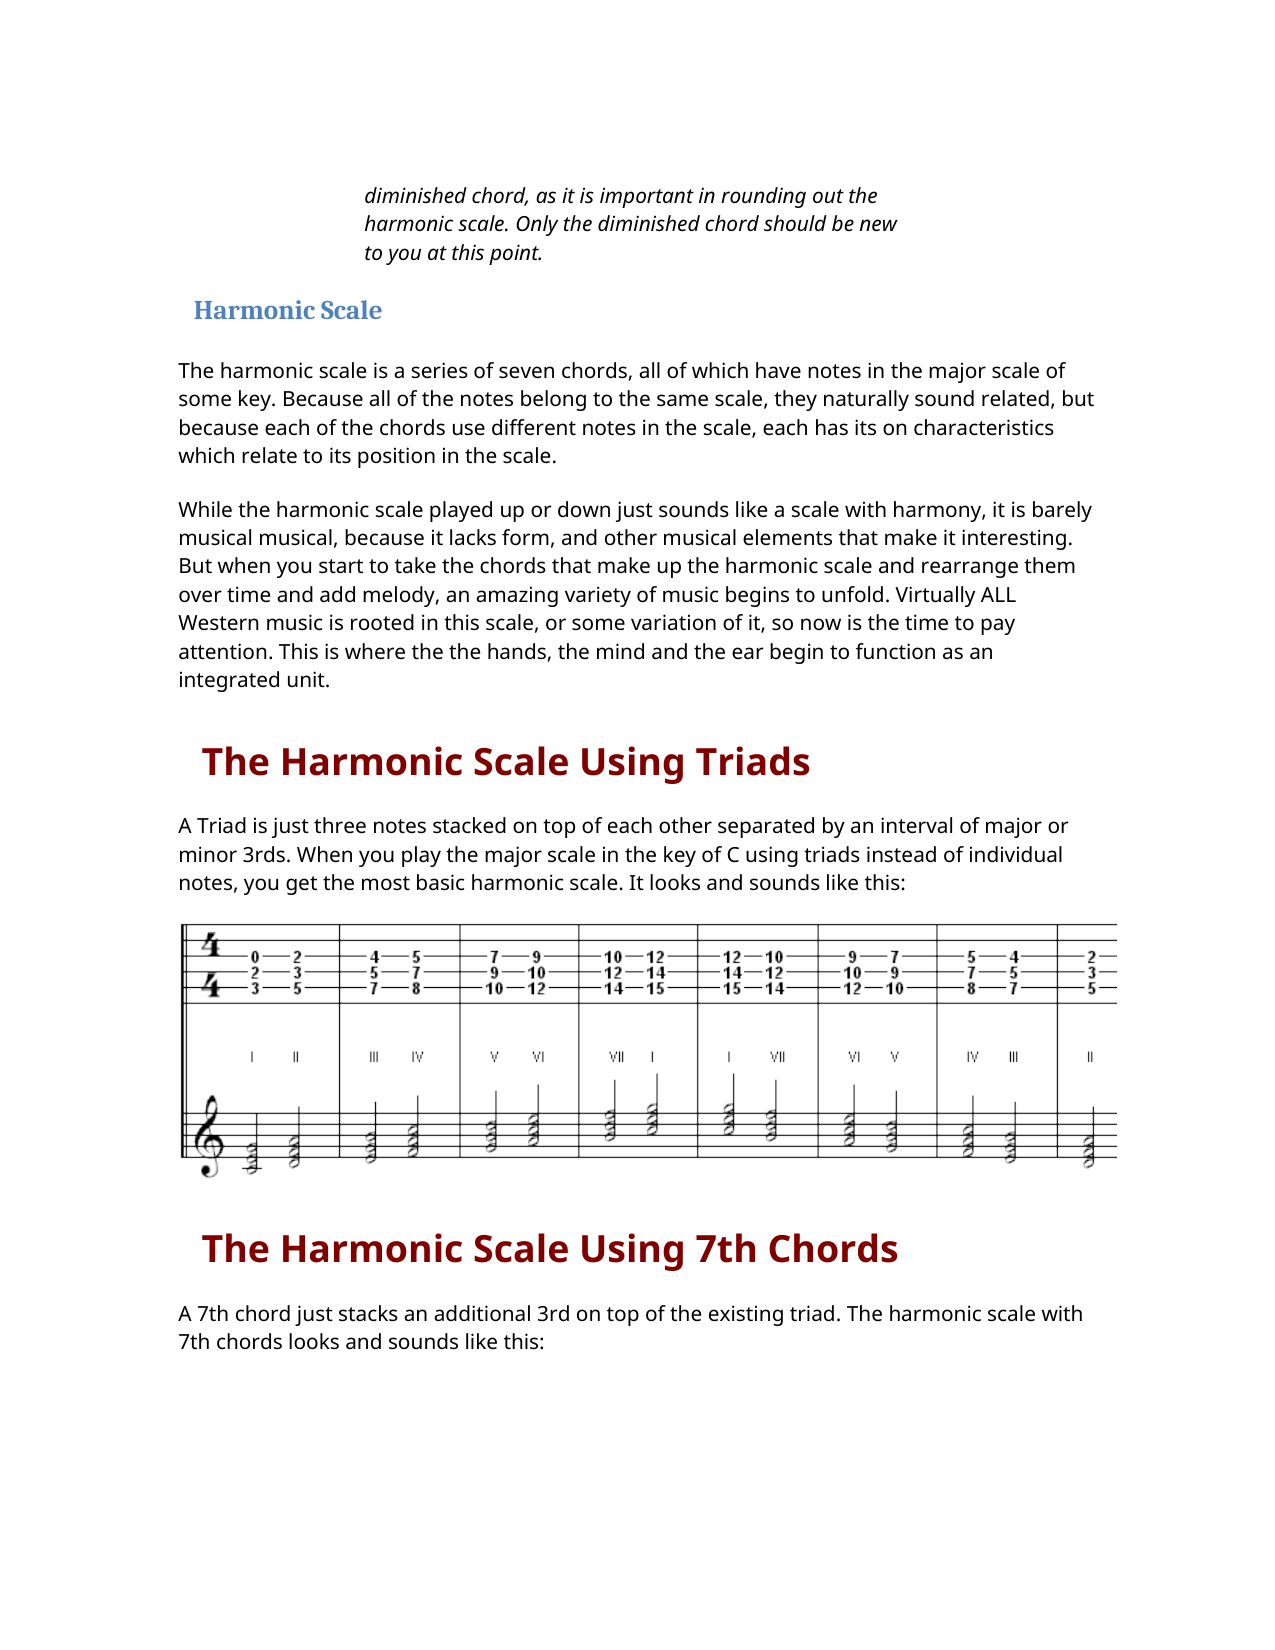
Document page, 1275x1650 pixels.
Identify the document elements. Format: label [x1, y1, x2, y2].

picture [178, 921, 1117, 1182]
table_cell [160, 150, 1117, 1368]
